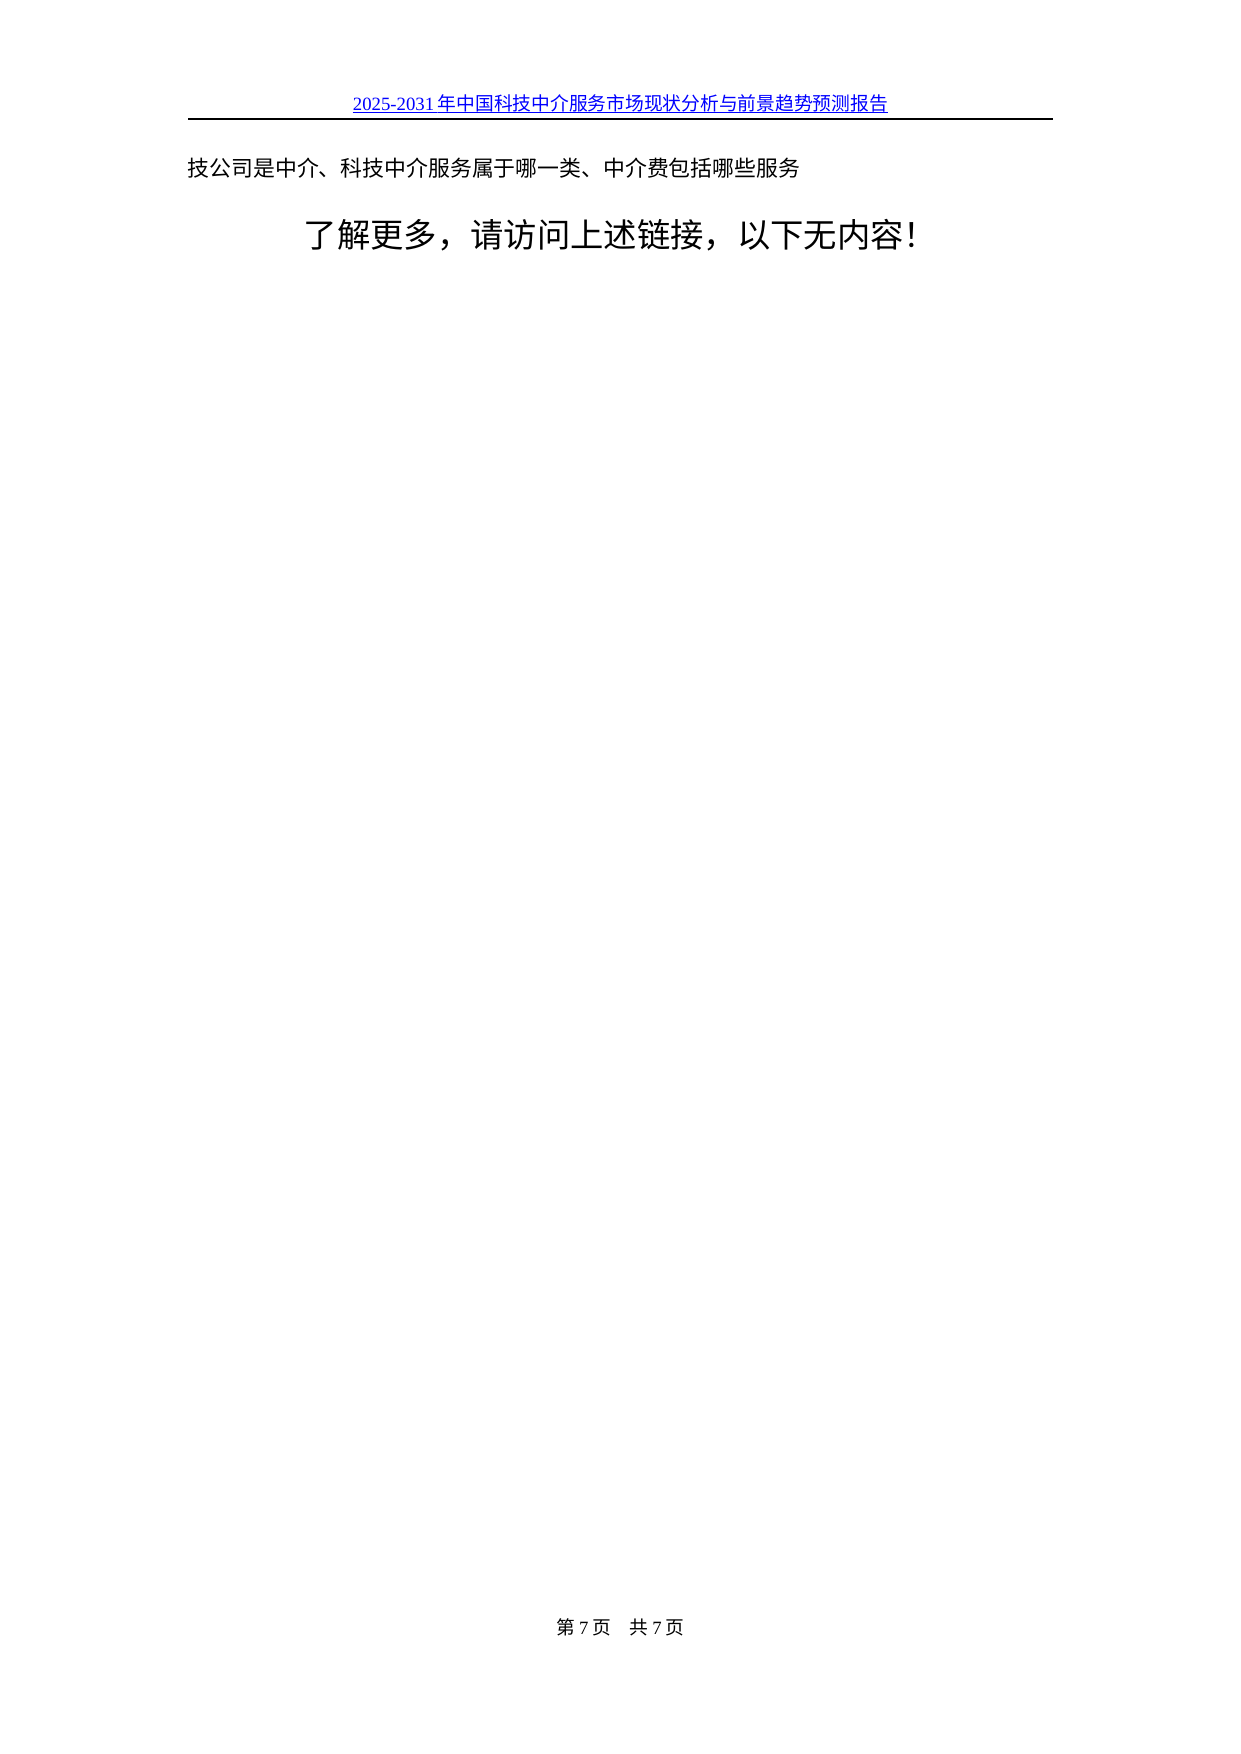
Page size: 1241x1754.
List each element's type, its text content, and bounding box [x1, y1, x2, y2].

title 了解更多，请访问上述链接，以下无内容！ [187, 200, 1053, 265]
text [187, 150, 1053, 183]
